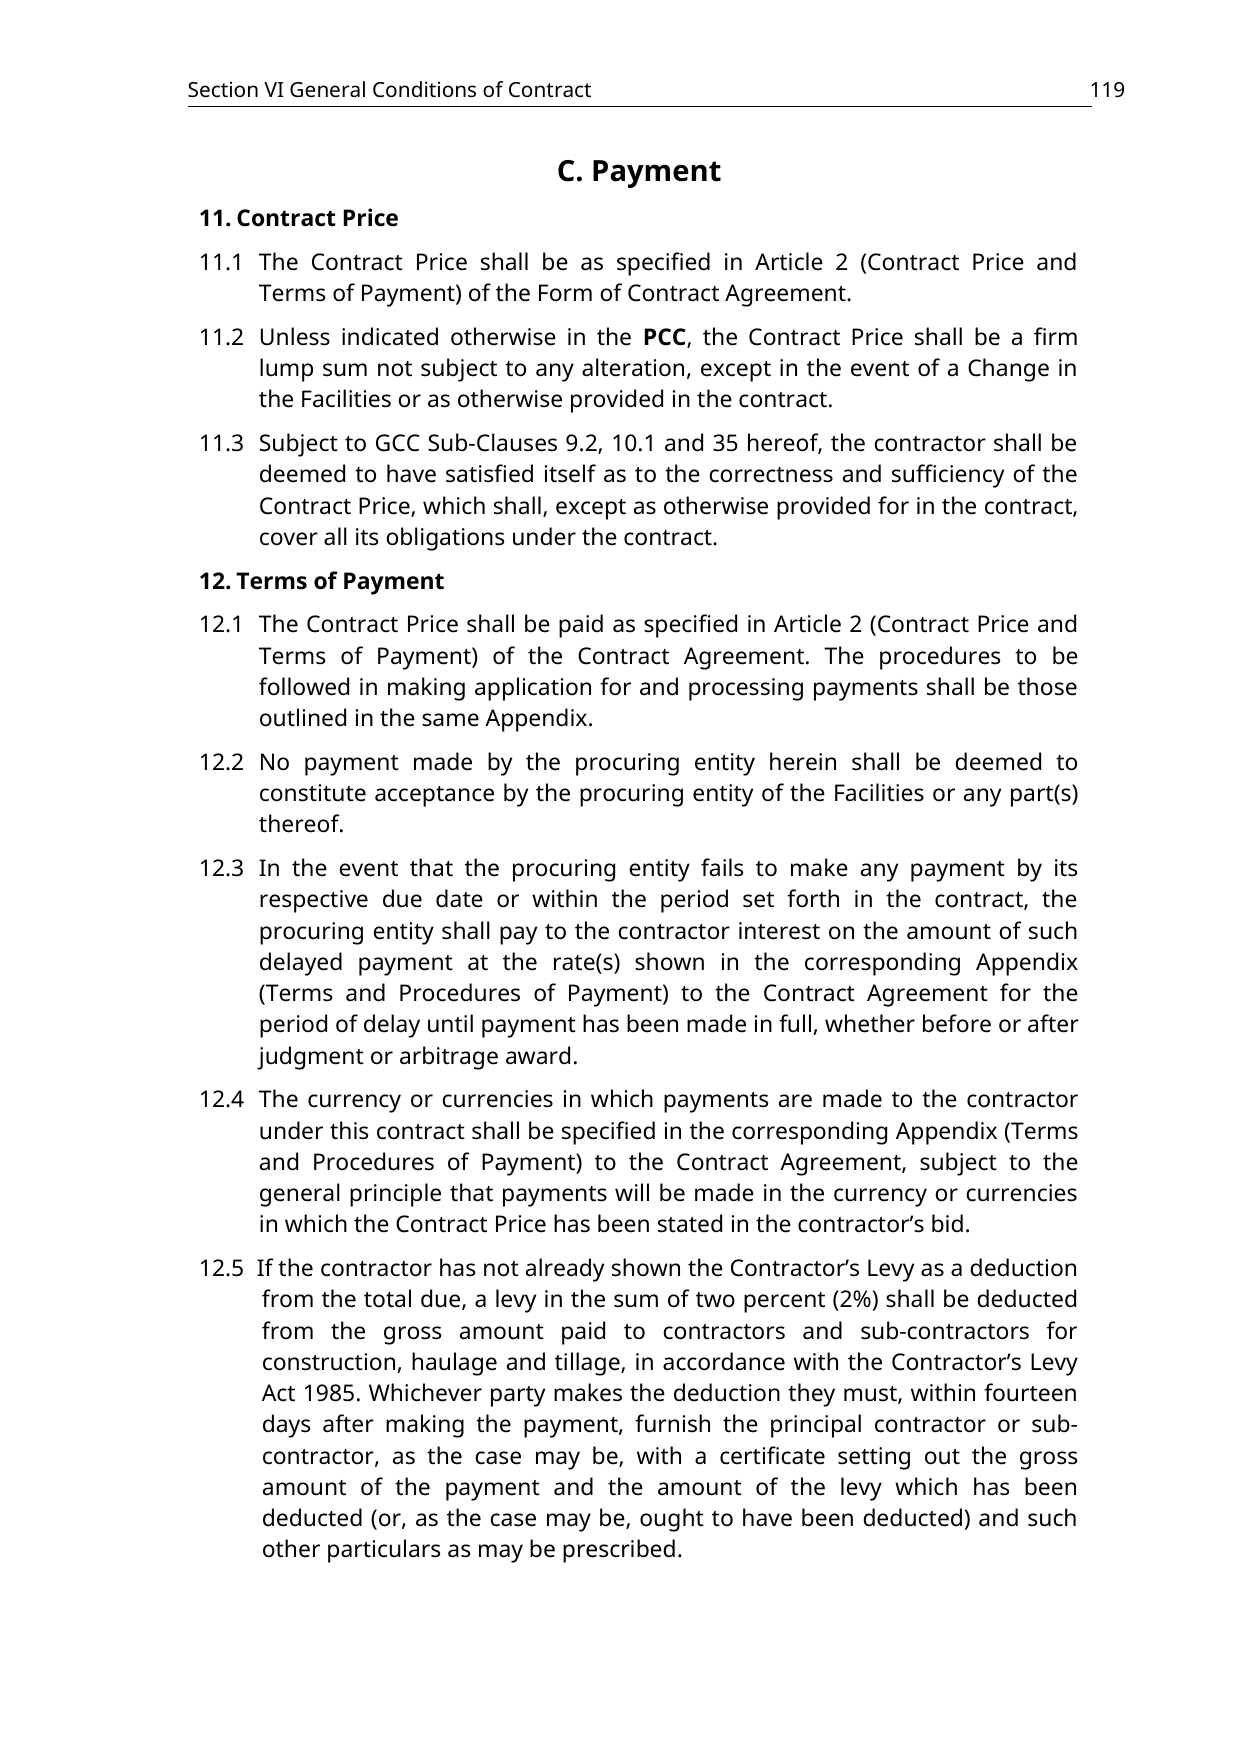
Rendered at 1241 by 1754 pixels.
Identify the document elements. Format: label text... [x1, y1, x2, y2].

table_cell 11. Contract Price 11.1 The Contract Price shall be as specified in Article 2 (Contract Price and Terms of Payment) of the Form of Contract Agreement. 11.2 Unless indicated otherwise in the PCC, the Contract Price shall be a firm lump sum not subject to any alteration, except in the event of a Change in the Facilities or as otherwise provided in the contract. 11.3 Subject to GCC Sub-Clauses 9.2, 10.1 and 35 hereof, the contractor shall be deemed to have satisfied itself as to the correctness and sufficiency of the Contract Price, which shall, except as otherwise provided for in the contract, cover all its obligations under the contract. [188, 202, 1091, 565]
table_cell C. Payment [188, 150, 1091, 202]
